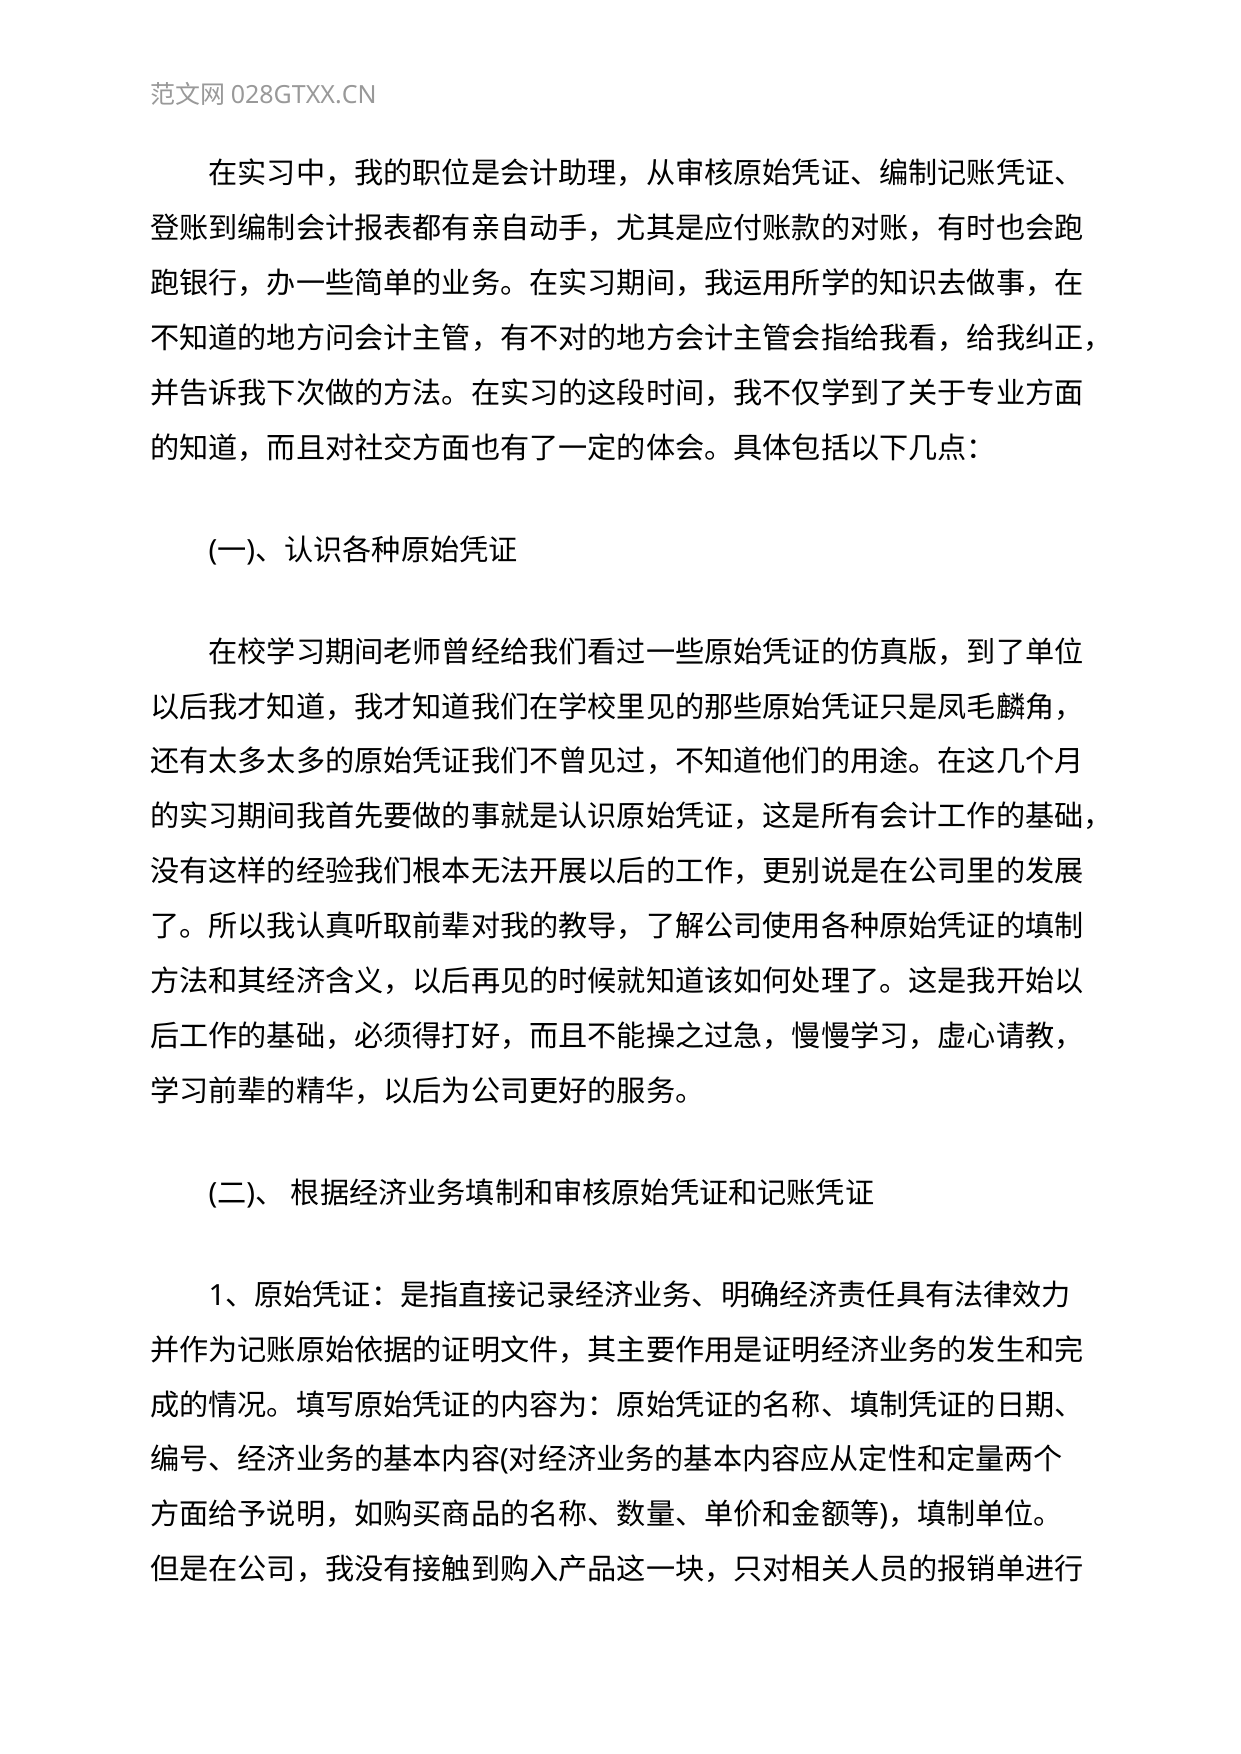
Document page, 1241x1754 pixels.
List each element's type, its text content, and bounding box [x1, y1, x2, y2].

text 在实习中，我的职位是会计助理，从审核原始凭证、编制记账凭证、登账到编制会计报表都有亲自动手，尤其是应付账款的对账，有时也会跑跑银行，办一些简单的业务。在实习期间，我运用所学的知识去做事，在不知道的地方问会计主管，有不对的地方会计主管会指给我看，给我纠正，并告诉我下次做的方法。在实习的这段时间，我不仅学到了关于专业方面的知道，而且对社交方面也有了一定的体会。具体包括以下几点： [150, 150, 1090, 467]
text (一)、认识各种原始凭证 [150, 526, 1090, 569]
text 在校学习期间老师曾经给我们看过一些原始凭证的仿真版，到了单位以后我才知道，我才知道我们在学校里见的那些原始凭证只是凤毛麟角，还有太多太多的原始凭证我们不曾见过，不知道他们的用途。在这几个月的实习期间我首先要做的事就是认识原始凭证，这是所有会计工作的基础，没有这样的经验我们根本无法开展以后的工作，更别说是在公司里的发展了。所以我认真听取前辈对我的教导，了解公司使用各种原始凭证的填制方法和其经济含义，以后再见的时候就知道该如何处理了。这是我开始以后工作的基础，必须得打好，而且不能操之过急，慢慢学习，虚心请教，学习前辈的精华，以后为公司更好的服务。 [150, 628, 1090, 1110]
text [150, 1271, 1090, 1588]
text (二)、 根据经济业务填制和审核原始凭证和记账凭证 [150, 1169, 1090, 1212]
